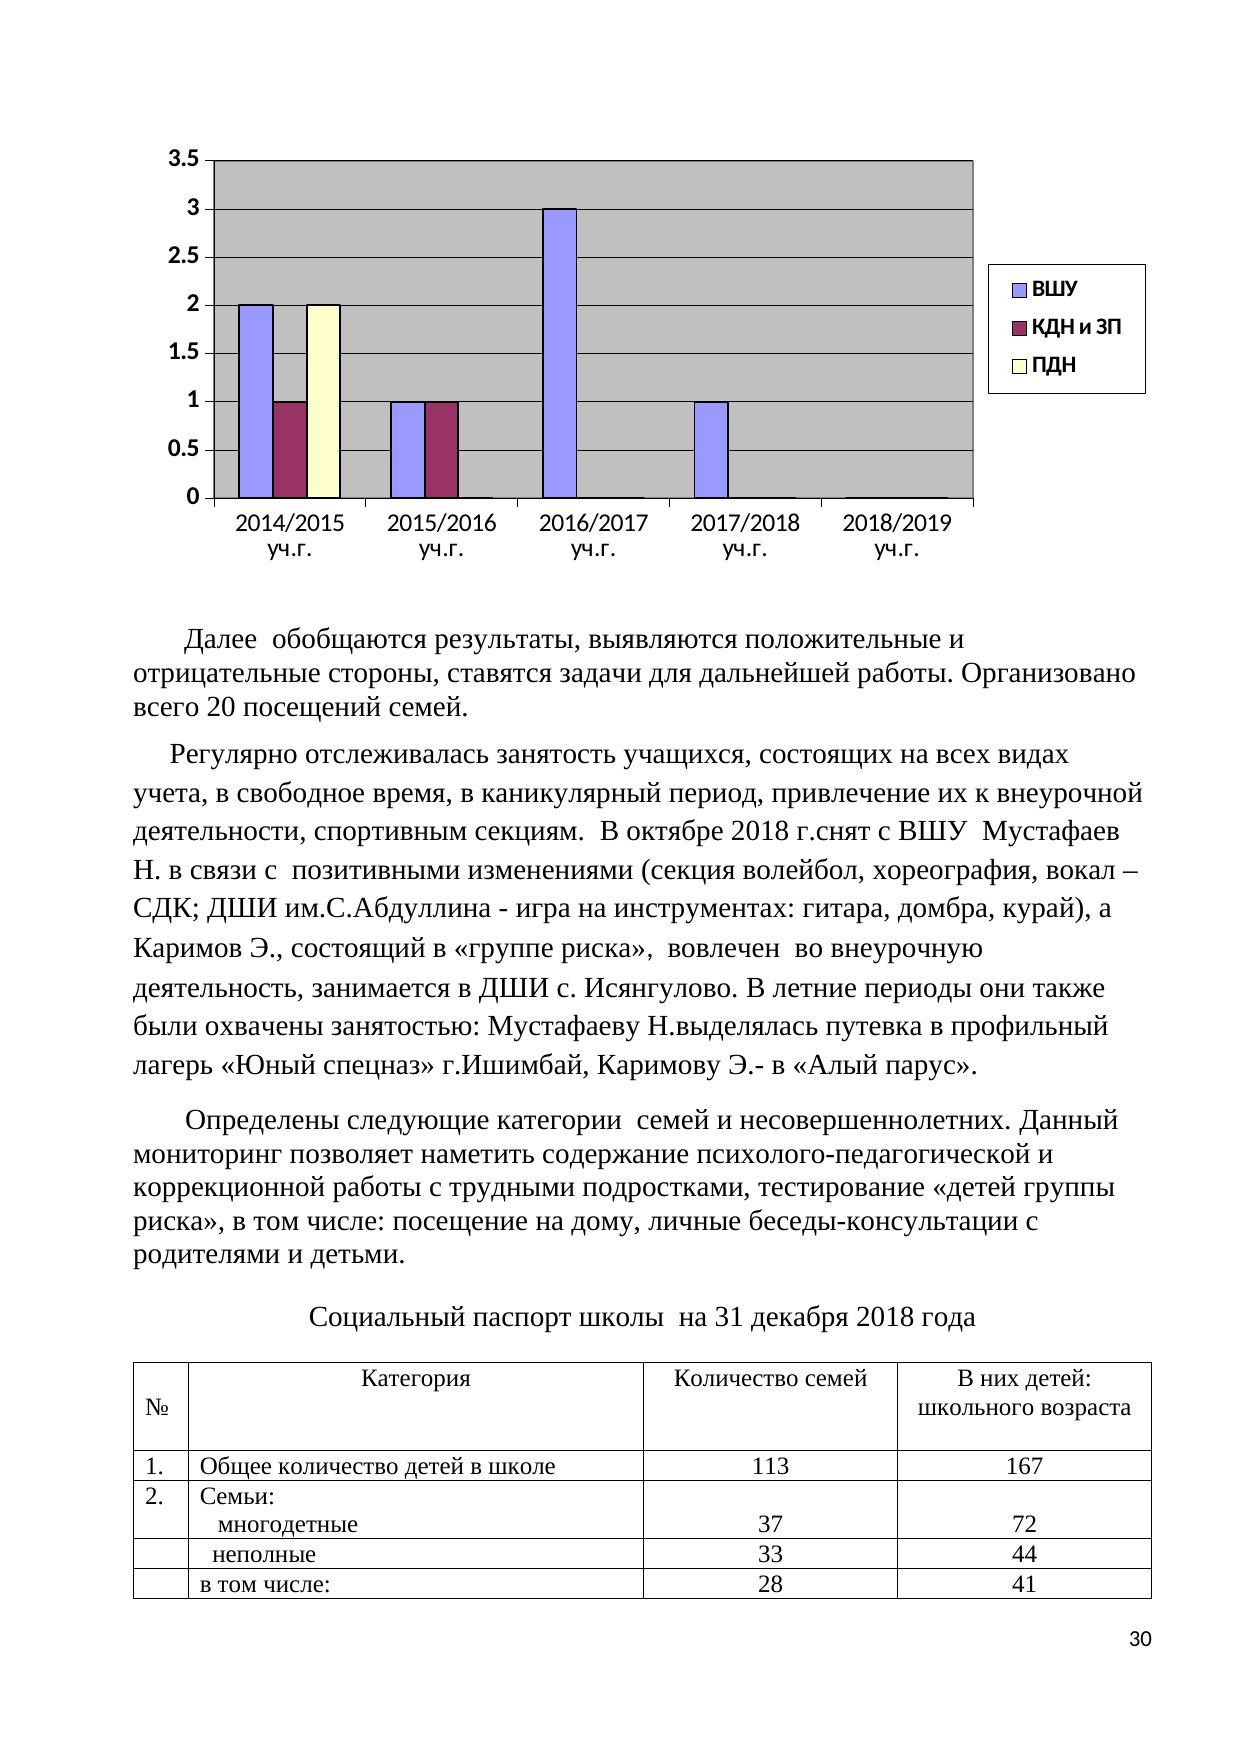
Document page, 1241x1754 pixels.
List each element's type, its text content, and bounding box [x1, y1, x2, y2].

table_header № [134, 1363, 188, 1450]
text Далее обобщаются результаты, выявляются положительные и отрицательные стороны, ставятся задачи для дальнейшей работы. Организовано всего 20 посещений семей. [133, 622, 1152, 722]
text Регулярно отслеживалась занятость учащихся, состоящих на всех видах учета, в свободное время, в каникулярный период, привлечение их к внеурочной деятельности, спортивным секциям. В октябре 2018 г.снят с ВШУ Мустафаев Н. в связи с позитивными изменениями (секция волейбол, хореография, вокал – СДК; ДШИ им.С.Абдуллина - игра на инструментах: гитара, домбра, курай), а Каримов Э., состоящий в «группе риска», вовлечен во внеурочную деятельность, занимается в ДШИ с. Исянгулово. В летние периоды они также были охвачены занятостью: Мустафаеву Н.выделялась путевка в профильный лагерь «Юный спецназ» г.Ишимбай, Каримову Э.- в «Алый парус». [133, 736, 1152, 1081]
table_cell 2. [134, 1481, 188, 1538]
table_header В них детей: школьного возраста [898, 1363, 1151, 1450]
table_cell неполные [189, 1539, 643, 1568]
table_cell 44 [898, 1539, 1151, 1568]
table_cell [134, 1569, 188, 1598]
table_cell 1. [134, 1451, 188, 1480]
table_cell 33 [644, 1539, 897, 1568]
table_cell 41 [898, 1569, 1151, 1598]
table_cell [189, 1569, 643, 1598]
table_cell Общее количество детей в школе [189, 1451, 643, 1480]
table_cell 113 [644, 1451, 897, 1480]
text Определены следующие категории семей и несовершеннолетних. Данный мониторинг позволяет наметить содержание психолого-педагогической и коррекционной работы с трудными подростками, тестирование «детей группы риска», в том числе: посещение на дому, личные беседы-консультации с родителями и детьми. [133, 1102, 1152, 1270]
table_header Категория [189, 1363, 643, 1450]
table_cell [134, 1539, 188, 1568]
table_header Количество семей [644, 1363, 897, 1450]
table_cell 37 [644, 1481, 897, 1538]
table_cell Семьи: многодетные [189, 1481, 643, 1538]
table_cell 72 [898, 1481, 1151, 1538]
text Социальный паспорт школы на 31 декабря 2018 года [133, 1299, 1152, 1333]
table_cell 167 [898, 1451, 1151, 1480]
table_cell 28 [644, 1569, 897, 1598]
